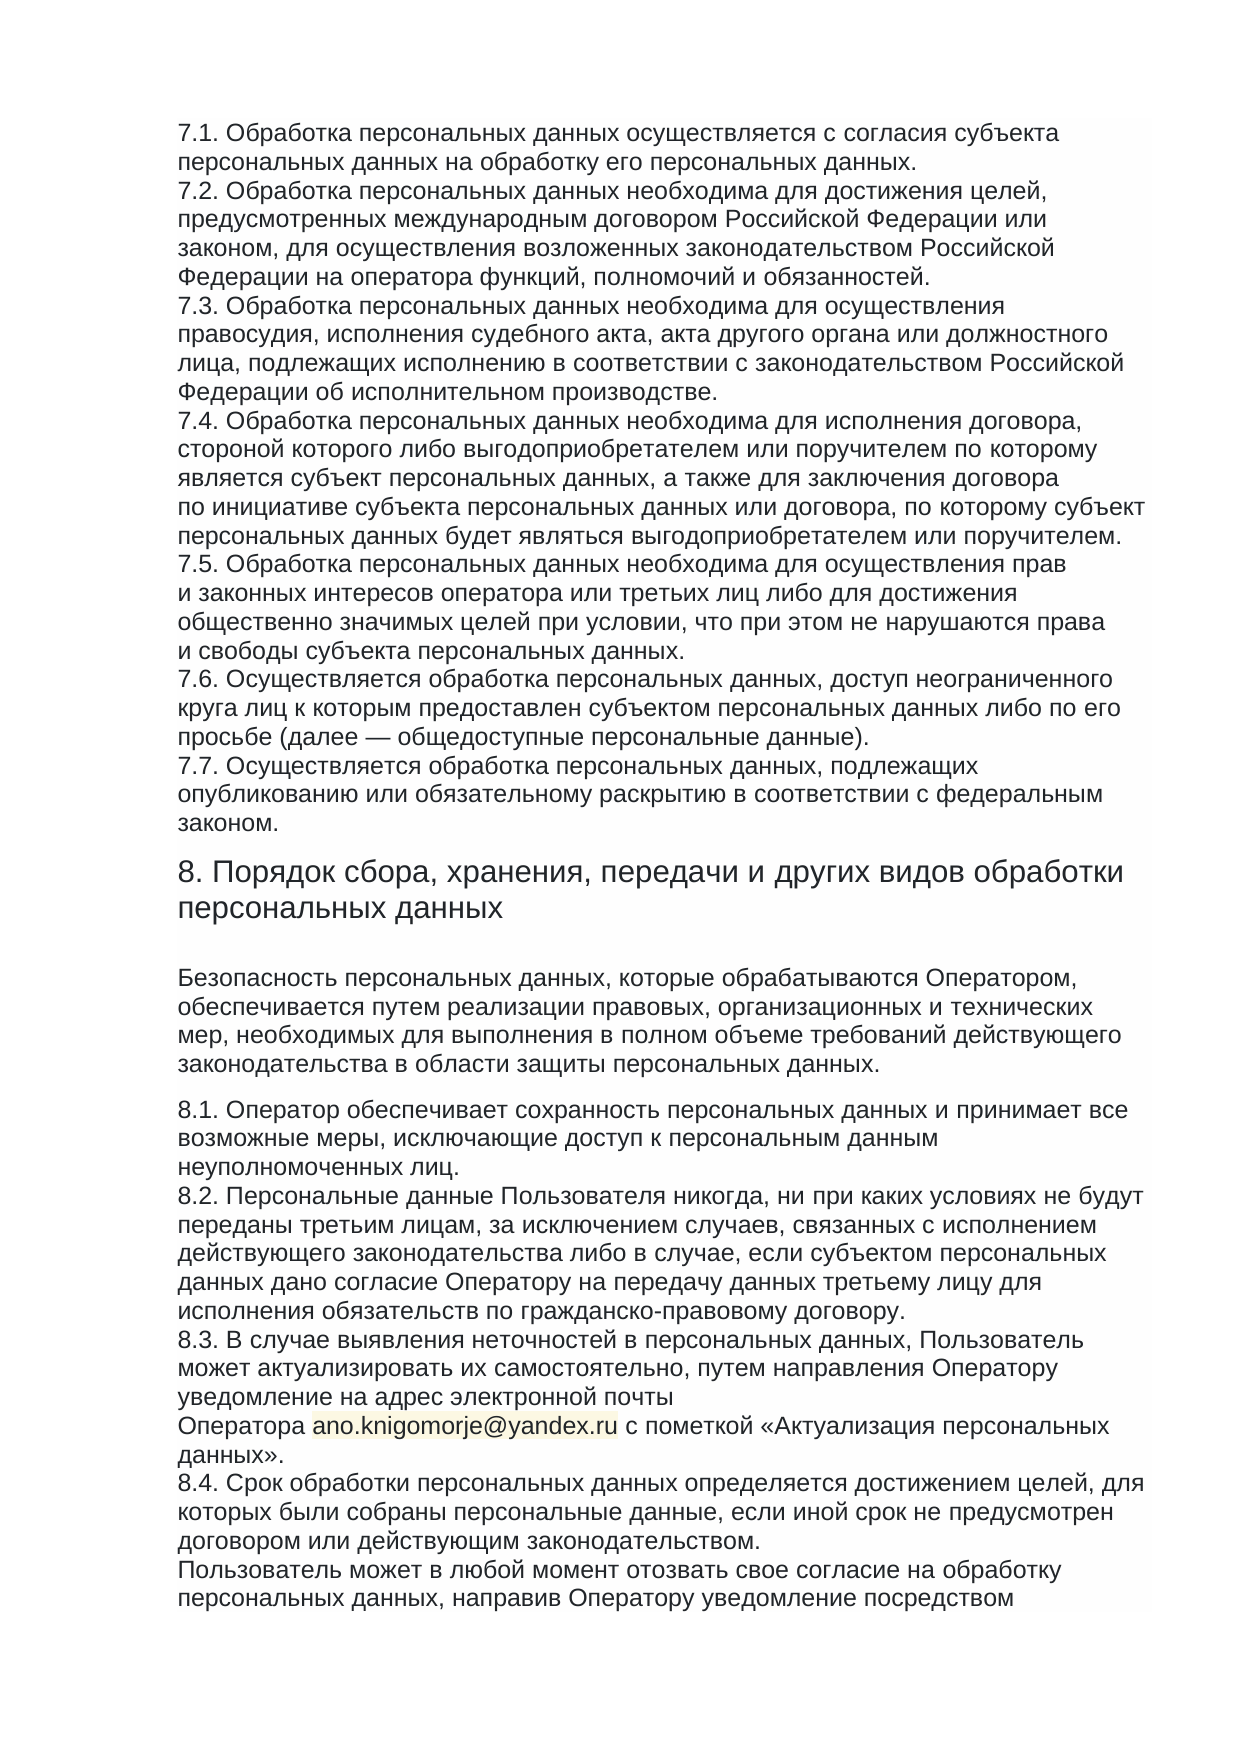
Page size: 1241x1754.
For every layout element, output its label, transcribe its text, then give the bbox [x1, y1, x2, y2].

text 7.5. Обработка персональных данных необходима для осуществления прав и законных интересов оператора или третьих лиц либо для достижения общественно значимых целей при условии, что при этом не нарушаются права и свободы субъекта персональных данных. [177, 549, 1152, 664]
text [177, 1468, 1152, 1612]
text 7.6. Осуществляется обработка персональных данных, доступ неограниченного круга лиц к которым предоставлен субъектом персональных данных либо по его просьбе (далее — общедоступные персональные данные). [177, 664, 1152, 751]
text 8.3. В случае выявления неточностей в персональных данных, Пользователь может актуализировать их самостоятельно, путем направления Оператору уведомление на адрес электронной почты Оператора ano.knigomorje@yandex.ru с пометкой «Актуализация персональных данных». [177, 1324, 1152, 1468]
text 7.7. Осуществляется обработка персональных данных, подлежащих опубликованию или обязательному раскрытию в соответствии с федеральным законом. [177, 751, 1152, 837]
text 8.2. Персональные данные Пользователя никогда, ни при каких условиях не будут переданы третьим лицам, за исключением случаев, связанных с исполнением действующего законодательства либо в случае, если субъектом персональных данных дано согласие Оператору на передачу данных третьему лицу для исполнения обязательств по гражданско-правовому договору. [177, 1181, 1152, 1324]
text 8.1. Оператор обеспечивает сохранность персональных данных и принимает все возможные меры, исключающие доступ к персональным данным неуполномоченных лиц. [177, 1094, 1152, 1181]
text Безопасность персональных данных, которые обрабатываются Оператором, обеспечивается путем реализации правовых, организационных и технических мер, необходимых для выполнения в полном объеме требований действующего законодательства в области защиты персональных данных. [177, 963, 1152, 1078]
text 7.1. Обработка персональных данных осуществляется с согласия субъекта персональных данных на обработку его персональных данных. [177, 118, 1152, 176]
text 7.4. Обработка персональных данных необходима для исполнения договора, стороной которого либо выгодоприобретателем или поручителем по которому является субъект персональных данных, а также для заключения договора по инициативе субъекта персональных данных или договора, по которому субъект персональных данных будет являться выгодоприобретателем или поручителем. [177, 406, 1152, 549]
text 7.2. Обработка персональных данных необходима для достижения целей, предусмотренных международным договором Российской Федерации или законом, для осуществления возложенных законодательством Российской Федерации на оператора функций, полномочий и обязанностей. [177, 176, 1152, 291]
text 8. Порядок сбора, хранения, передачи и других видов обработки персональных данных [177, 853, 1152, 925]
text 7.3. Обработка персональных данных необходима для осуществления правосудия, исполнения судебного акта, акта другого органа или должностного лица, подлежащих исполнению в соответствии с законодательством Российской Федерации об исполнительном производстве. [177, 291, 1152, 406]
